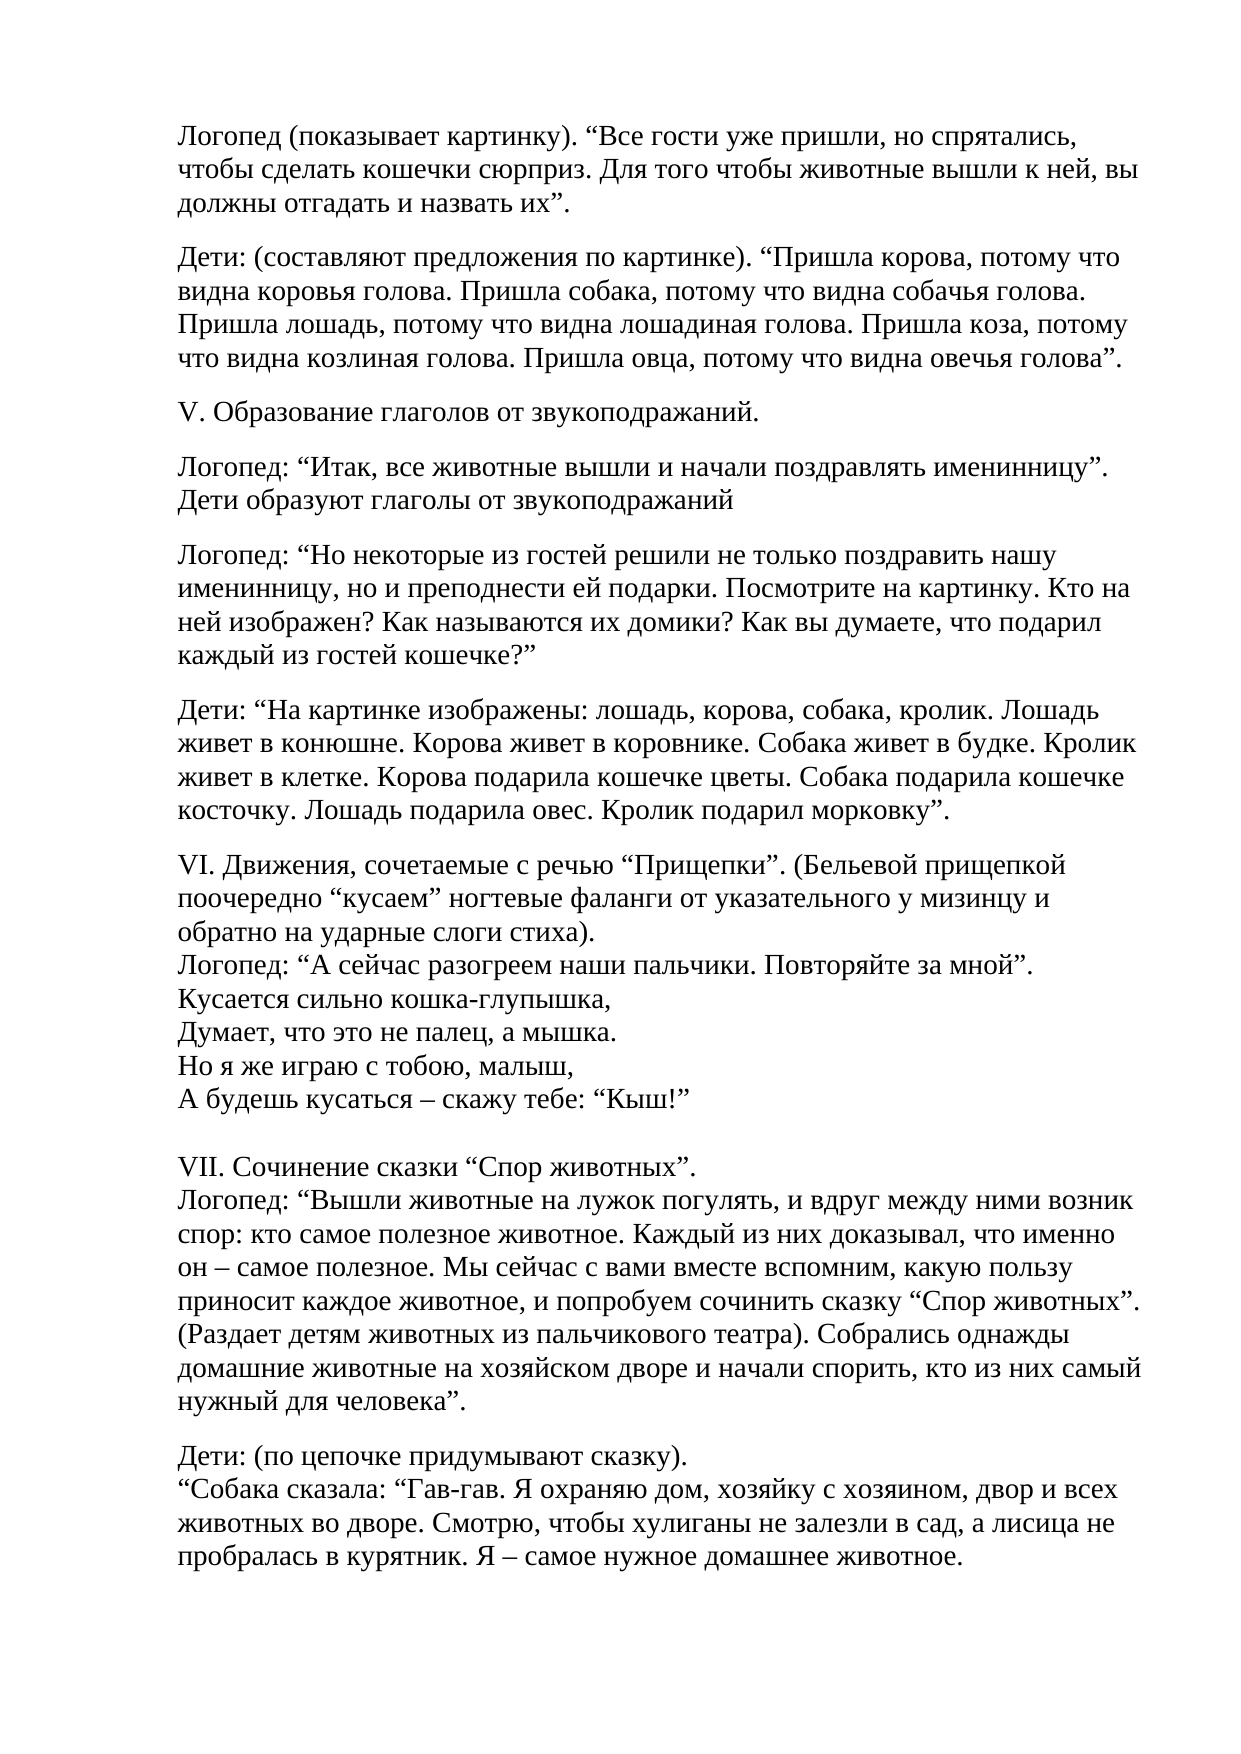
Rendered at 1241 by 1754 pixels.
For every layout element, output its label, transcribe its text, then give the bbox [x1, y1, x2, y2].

text V. Образование глаголов от звукоподражаний. [177, 394, 1152, 428]
text Думает, что это не палец, а мышка. [177, 1014, 1152, 1048]
text VI. Движения, сочетаемые с речью “Прищепки”. (Бельевой прищепкой поочередно “кусаем” ногтевые фаланги от указательного у мизинцу и обратно на ударные слоги стиха). [177, 847, 1152, 947]
text Дети: (по цепочке придумывают сказку). [177, 1438, 1152, 1471]
text Логопед: “Вышли животные на лужок погулять, и вдруг между ними возник спор: кто самое полезное животное. Каждый из них доказывал, что именно он – самое полезное. Мы сейчас с вами вместе вспомним, какую пользу приносит каждое животное, и попробуем сочинить сказку “Спор животных”. (Раздает детям животных из пальчикового театра). Собрались однажды домашние животные на хозяйском дворе и начали спорить, кто из них самый нужный для человека”. [177, 1182, 1152, 1417]
text Логопед: “Итак, все животные вышли и начали поздравлять именинницу”. [177, 449, 1152, 482]
text Логопед (показывает картинку). “Все гости уже пришли, но спрятались, чтобы сделать кошечки сюрприз. Для того чтобы животные вышли к ней, вы должны отгадать и назвать их”. [177, 118, 1152, 219]
text “Собака сказала: “Гав-гав. Я охраняю дом, хозяйку с хозяином, двор и всех животных во дворе. Смотрю, чтобы хулиганы не залезли в сад, а лисица не пробралась в курятник. Я – самое нужное домашнее животное. [177, 1471, 1152, 1572]
text Кусается сильно кошка-глупышка, [177, 981, 1152, 1014]
text Логопед: “Но некоторые из гостей решили не только поздравить нашу именинницу, но и преподнести ей подарки. Посмотрите на картинку. Кто на ней изображен? Как называются их домики? Как вы думаете, что подарил каждый из гостей кошечке?” [177, 537, 1152, 671]
text Логопед: “А сейчас разогреем наши пальчики. Повторяйте за мной”. [177, 947, 1152, 981]
text Дети: (составляют предложения по картинке). “Пришла корова, потому что видна коровья голова. Пришла собака, потому что видна собачья голова. Пришла лошадь, потому что видна лошадиная голова. Пришла коза, потому что видна козлиная голова. Пришла овца, потому что видна овечья голова”. [177, 239, 1152, 374]
text Дети: “На картинке изображены: лошадь, корова, собака, кролик. Лошадь живет в конюшне. Корова живет в коровнике. Собака живет в будке. Кролик живет в клетке. Корова подарила кошечке цветы. Собака подарила кошечке косточку. Лошадь подарила овес. Кролик подарил морковку”. [177, 692, 1152, 826]
text VII. Сочинение сказки “Спор животных”. [177, 1149, 1152, 1182]
text Но я же играю с тобою, малыш, [177, 1048, 1152, 1082]
text А будешь кусаться – скажу тебе: “Кыш!” [177, 1082, 1152, 1115]
text Дети образуют глаголы от звукоподражаний [177, 482, 1152, 516]
